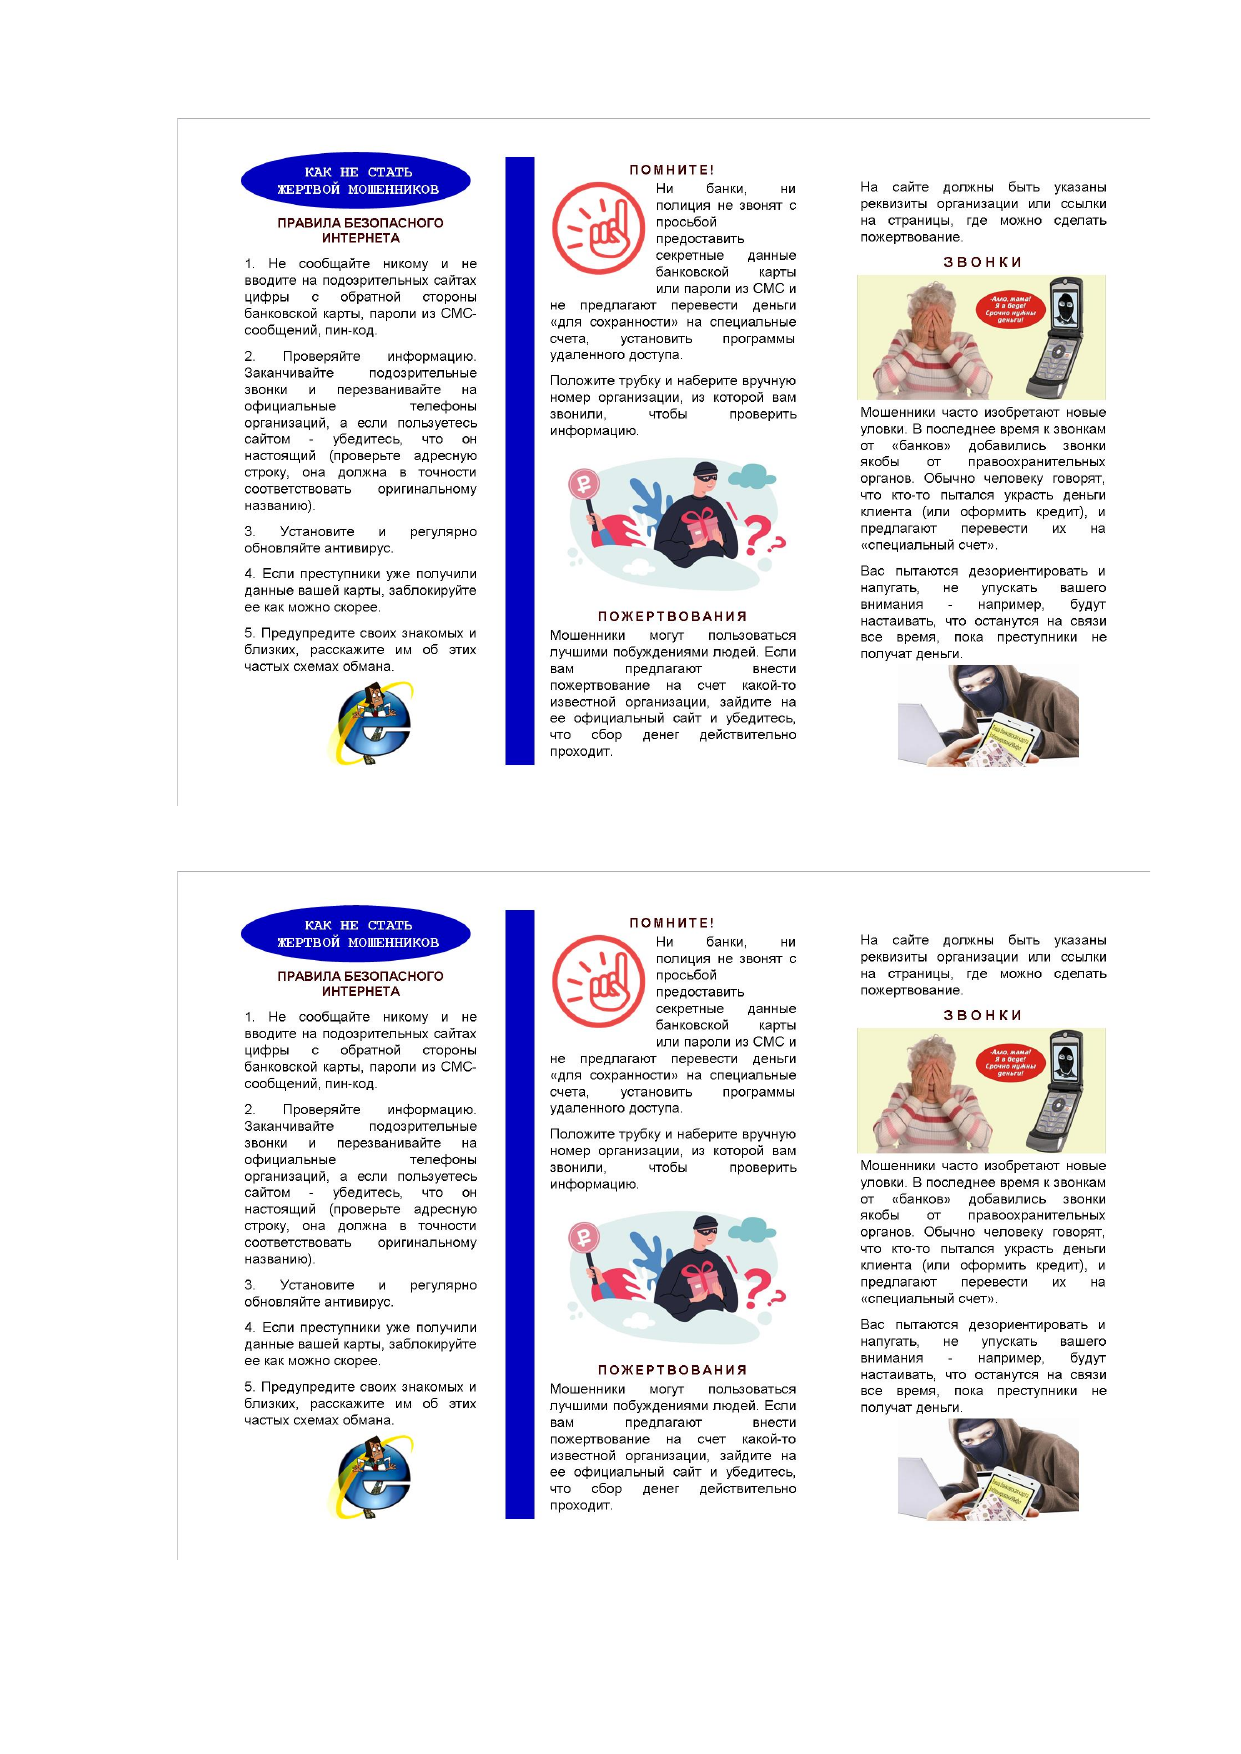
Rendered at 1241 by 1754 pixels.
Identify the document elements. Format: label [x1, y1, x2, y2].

picture [177, 118, 1151, 806]
picture [177, 871, 1151, 1560]
